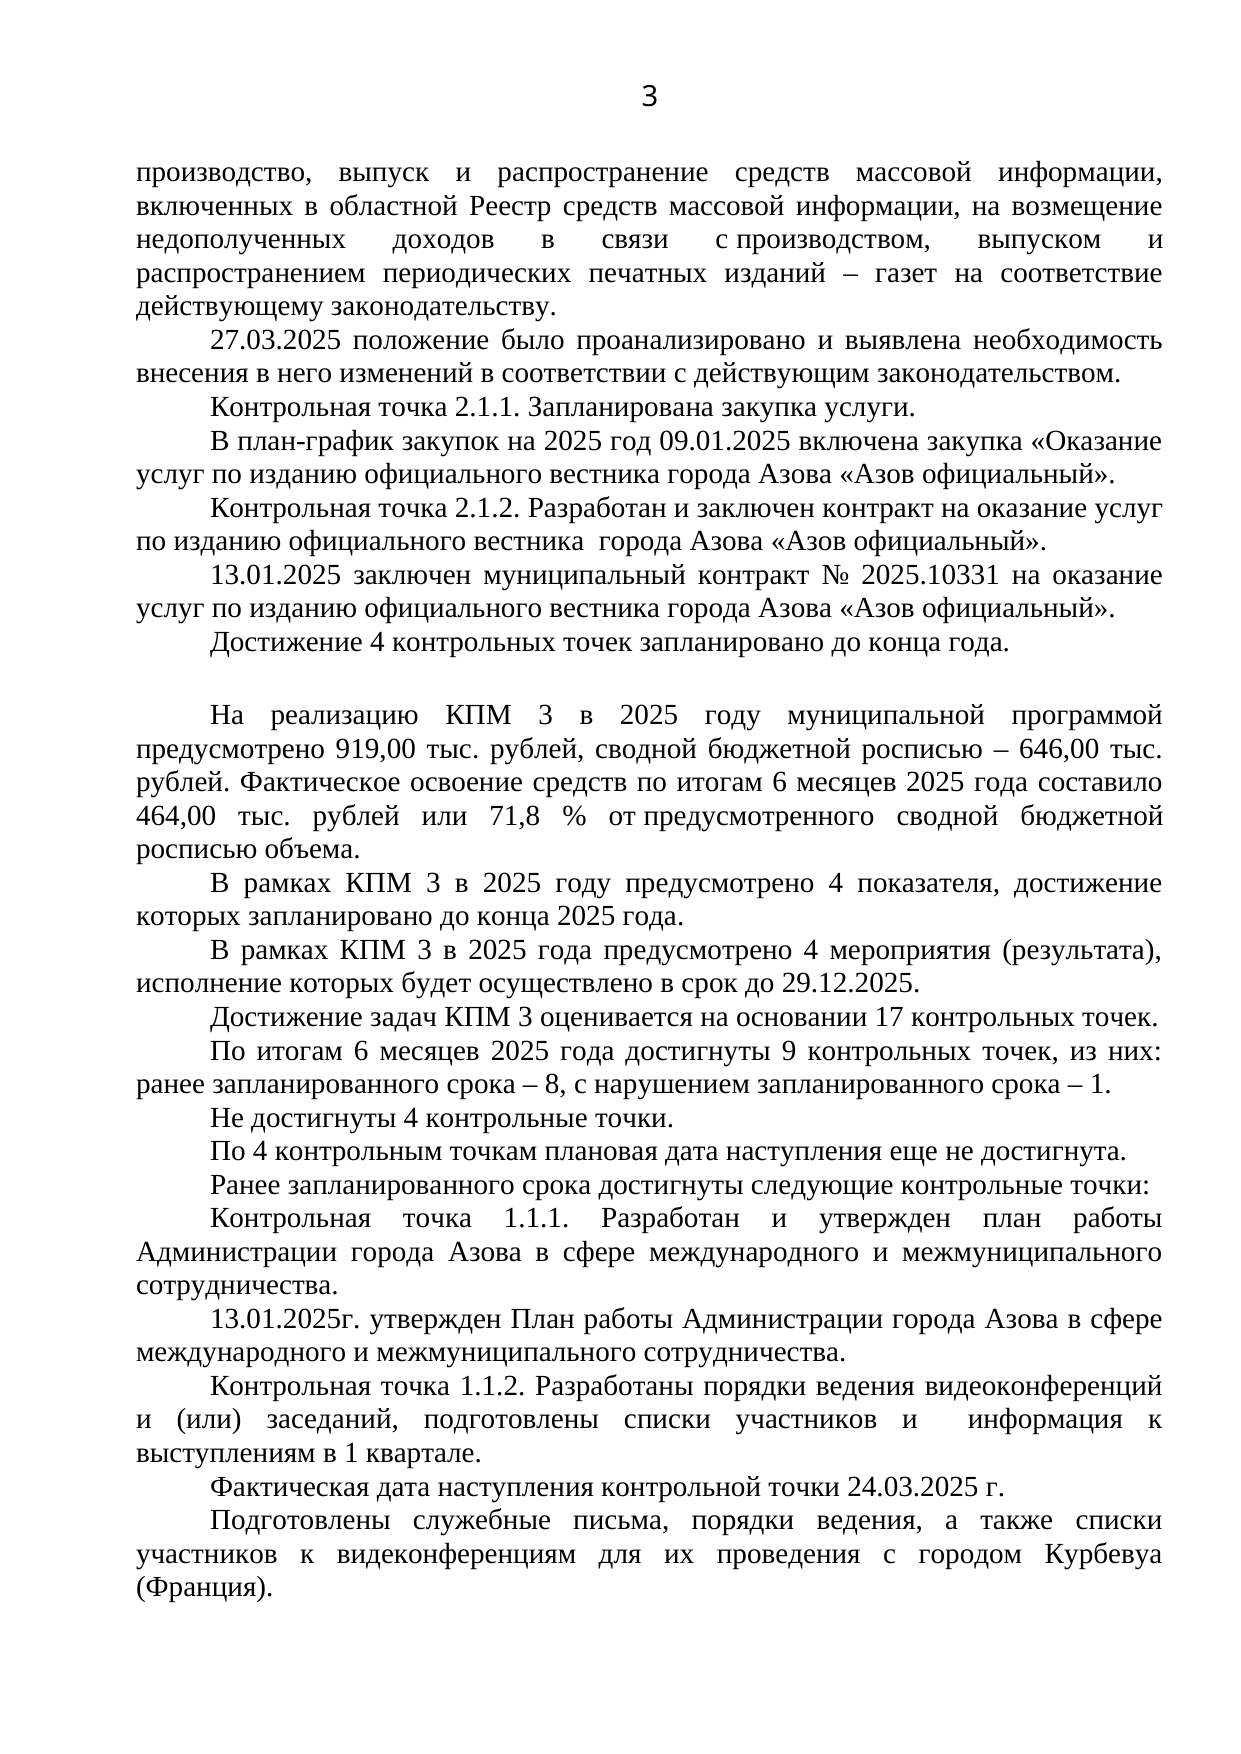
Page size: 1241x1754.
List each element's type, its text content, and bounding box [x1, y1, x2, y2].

text В план-график закупок на 2025 год 09.01.2025 включена закупка «Оказание услуг по изданию официального вестника города Азова «Азов официальный». [136, 423, 1163, 490]
text 13.01.2025г. утвержден План работы Администрации города Азова в сфере международного и межмуниципального сотрудничества. [136, 1301, 1163, 1368]
text Достижение 4 контрольных точек запланировано до конца года. [136, 624, 1163, 657]
text Контрольная точка 2.1.2. Разработан и заключен контракт на оказание услуг по изданию официального вестника города Азова «Азов официальный». [136, 490, 1163, 557]
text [136, 154, 1163, 322]
text Не достигнуты 4 контрольные точки. [136, 1100, 1163, 1133]
text Контрольная точка 1.1.2. Разработаны порядки ведения видеоконференций и (или) заседаний, подготовлены списки участников и информация к выступлениям в 1 квартале. [136, 1368, 1163, 1469]
text В рамках КПМ 3 в 2025 года предусмотрено 4 мероприятия (результата), исполнение которых будет осуществлено в срок до 29.12.2025. [136, 932, 1163, 999]
text Ранее запланированного срока достигнуты следующие контрольные точки: [136, 1167, 1163, 1200]
text В рамках КПМ 3 в 2025 году предусмотрено 4 показателя, достижение которых запланировано до конца 2025 года. [136, 865, 1163, 932]
text 13.01.2025 заключен муниципальный контракт № 2025.10331 на оказание услуг по изданию официального вестника города Азова «Азов официальный». [136, 557, 1163, 624]
text 27.03.2025 положение было проанализировано и выявлена необходимость внесения в него изменений в соответствии с действующим законодательством. [136, 322, 1163, 389]
text Контрольная точка 2.1.1. Запланирована закупка услуги. [136, 389, 1163, 423]
text Контрольная точка 1.1.1. Разработан и утвержден план работы Администрации города Азова в сфере международного и межмуниципального сотрудничества. [136, 1200, 1163, 1301]
text По 4 контрольным точкам плановая дата наступления еще не достигнута. [136, 1133, 1163, 1167]
text Подготовлены служебные письма, порядки ведения, а также списки участников к видеконференциям для их проведения с городом Курбевуа (Франция). [136, 1502, 1163, 1603]
text Достижение задач КПМ 3 оценивается на основании 17 контрольных точек. [136, 999, 1163, 1033]
text На реализацию КПМ 3 в 2025 году муниципальной программой предусмотрено 919,00 тыс. рублей, сводной бюджетной росписью – 646,00 тыс. рублей. Фактическое освоение средств по итогам 6 месяцев 2025 года составило 464,00 тыс. рублей или 71,8 % от предусмотренного сводной бюджетной росписью объема. [136, 697, 1163, 865]
text Фактическая дата наступления контрольной точки 24.03.2025 г. [136, 1469, 1163, 1502]
text По итогам 6 месяцев 2025 года достигнуты 9 контрольных точек, из них: ранее запланированного срока – 8, с нарушением запланированного срока – 1. [136, 1033, 1163, 1100]
